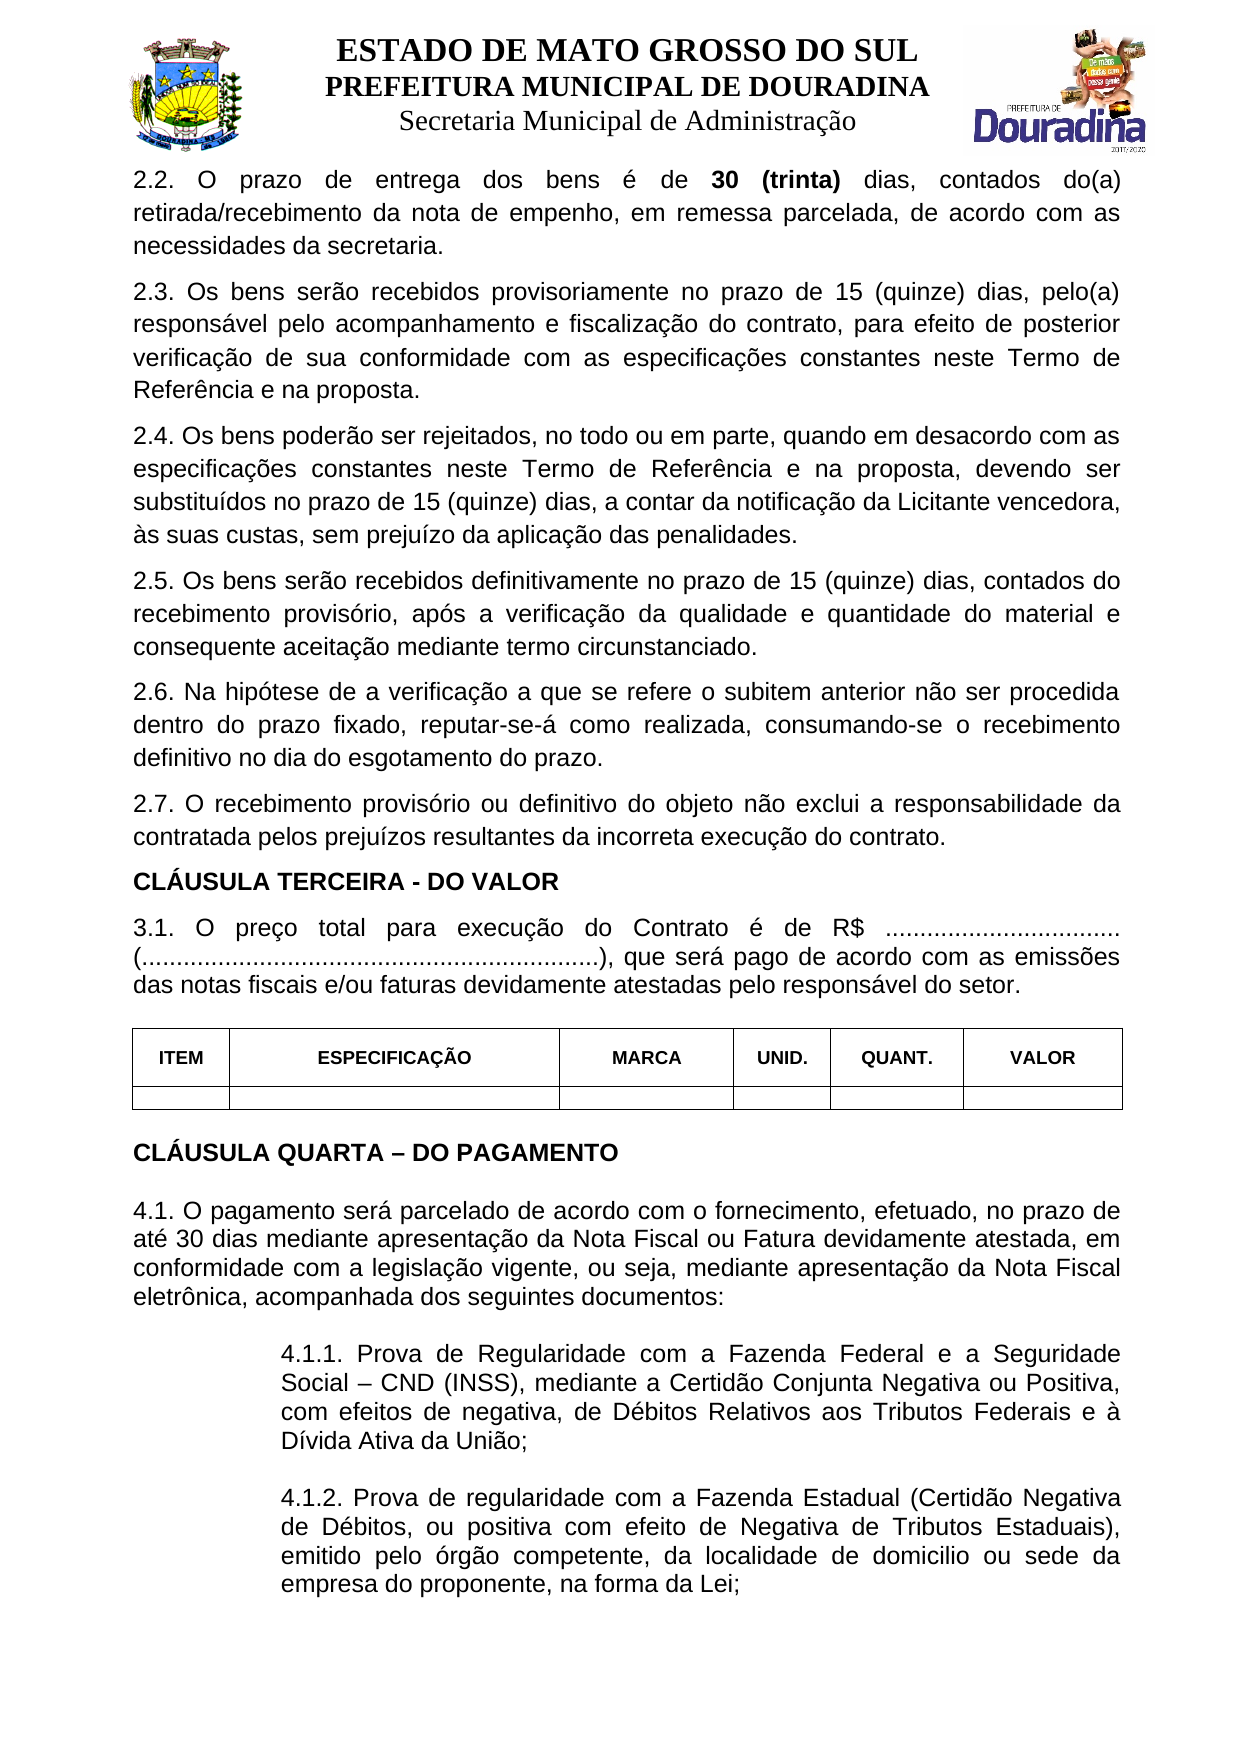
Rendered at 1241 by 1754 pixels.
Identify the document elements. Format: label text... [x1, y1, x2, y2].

list 4.1.2. Prova de regularidade com a Fazenda Estadual (Certidão Negativa de Débitos, ou positiva com efeito de Negativa de Tributos Estaduais), emitido pelo órgão competente, da localidade de domicilio ou sede da empresa do proponente, na forma da Lei; [281, 1483, 1122, 1598]
text CLÁUSULA QUARTA – DO PAGAMENTO [133, 1138, 1122, 1167]
table_cell [560, 1087, 733, 1108]
table_cell [964, 1087, 1122, 1108]
text 2.3. Os bens serão recebidos provisoriamente no prazo de 15 (quinze) dias, pelo(a) responsável pelo acompanhamento e fiscalização do contrato, para efeito de posterior verificação de sua conformidade com as especificações constantes neste Termo de Referência e na proposta. [133, 276, 1122, 404]
table_header QUANT. [831, 1029, 963, 1086]
text 3.1. O preço total para execução do Contrato é de R$ .................................. (..................................................................), que será pago de acordo com as emissões das notas fiscais e/ou faturas devidamente atestadas pelo responsável do setor. [133, 913, 1122, 999]
table_header UNID. [734, 1029, 830, 1086]
text 2.5. Os bens serão recebidos definitivamente no prazo de 15 (quinze) dias, contados do recebimento provisório, após a verificação da qualidade e quantidade do material e consequente aceitação mediante termo circunstanciado. [133, 566, 1122, 660]
text 2.4. Os bens poderão ser rejeitados, no todo ou em parte, quando em desacordo com as especificações constantes neste Termo de Referência e na proposta, devendo ser substituídos no prazo de 15 (quinze) dias, a contar da notificação da Licitante vencedora, às suas custas, sem prejuízo da aplicação das penalidades. [133, 421, 1122, 549]
table_header MARCA [560, 1029, 733, 1086]
table_cell [734, 1087, 830, 1108]
table_cell [133, 1087, 229, 1108]
picture [119, 25, 251, 162]
text 2.6. Na hipótese de a verificação a que se refere o subitem anterior não ser procedida dentro do prazo fixado, reputar-se-á como realizada, consumando-se o recebimento definitivo no dia do esgotamento do prazo. [133, 677, 1122, 772]
table_cell [230, 1087, 559, 1108]
text CLÁUSULA TERCEIRA - DO VALOR [133, 867, 1122, 896]
list 4.1.1. Prova de Regularidade com a Fazenda Federal e a Seguridade Social – CND (INSS), mediante a Certidão Conjunta Negativa ou Positiva, com efeitos de negativa, de Débitos Relativos aos Tributos Federais e à Dívida Ativa da União; [281, 1339, 1122, 1454]
picture [963, 25, 1156, 156]
table_cell [831, 1087, 963, 1108]
text 2.2. O prazo de entrega dos bens é de 30 (trinta) dias, contados do(a) retirada/recebimento da nota de empenho, em remessa parcelada, de acordo com as necessidades da secretaria. [133, 165, 1122, 260]
text 2.7. O recebimento provisório ou definitivo do objeto não exclui a responsabilidade da contratada pelos prejuízos resultantes da incorreta execução do contrato. [133, 789, 1122, 851]
table_header ESPECIFICAÇÃO [230, 1029, 559, 1086]
list 4.1. O pagamento será parcelado de acordo com o fornecimento, efetuado, no prazo de até 30 dias mediante apresentação da Nota Fiscal ou Fatura devidamente atestada, em conformidade com a legislação vigente, ou seja, mediante apresentação da Nota Fiscal eletrônica, acompanhada dos seguintes documentos: [133, 1196, 1122, 1311]
table_header VALOR [964, 1029, 1122, 1086]
table_header ITEM [133, 1029, 229, 1086]
